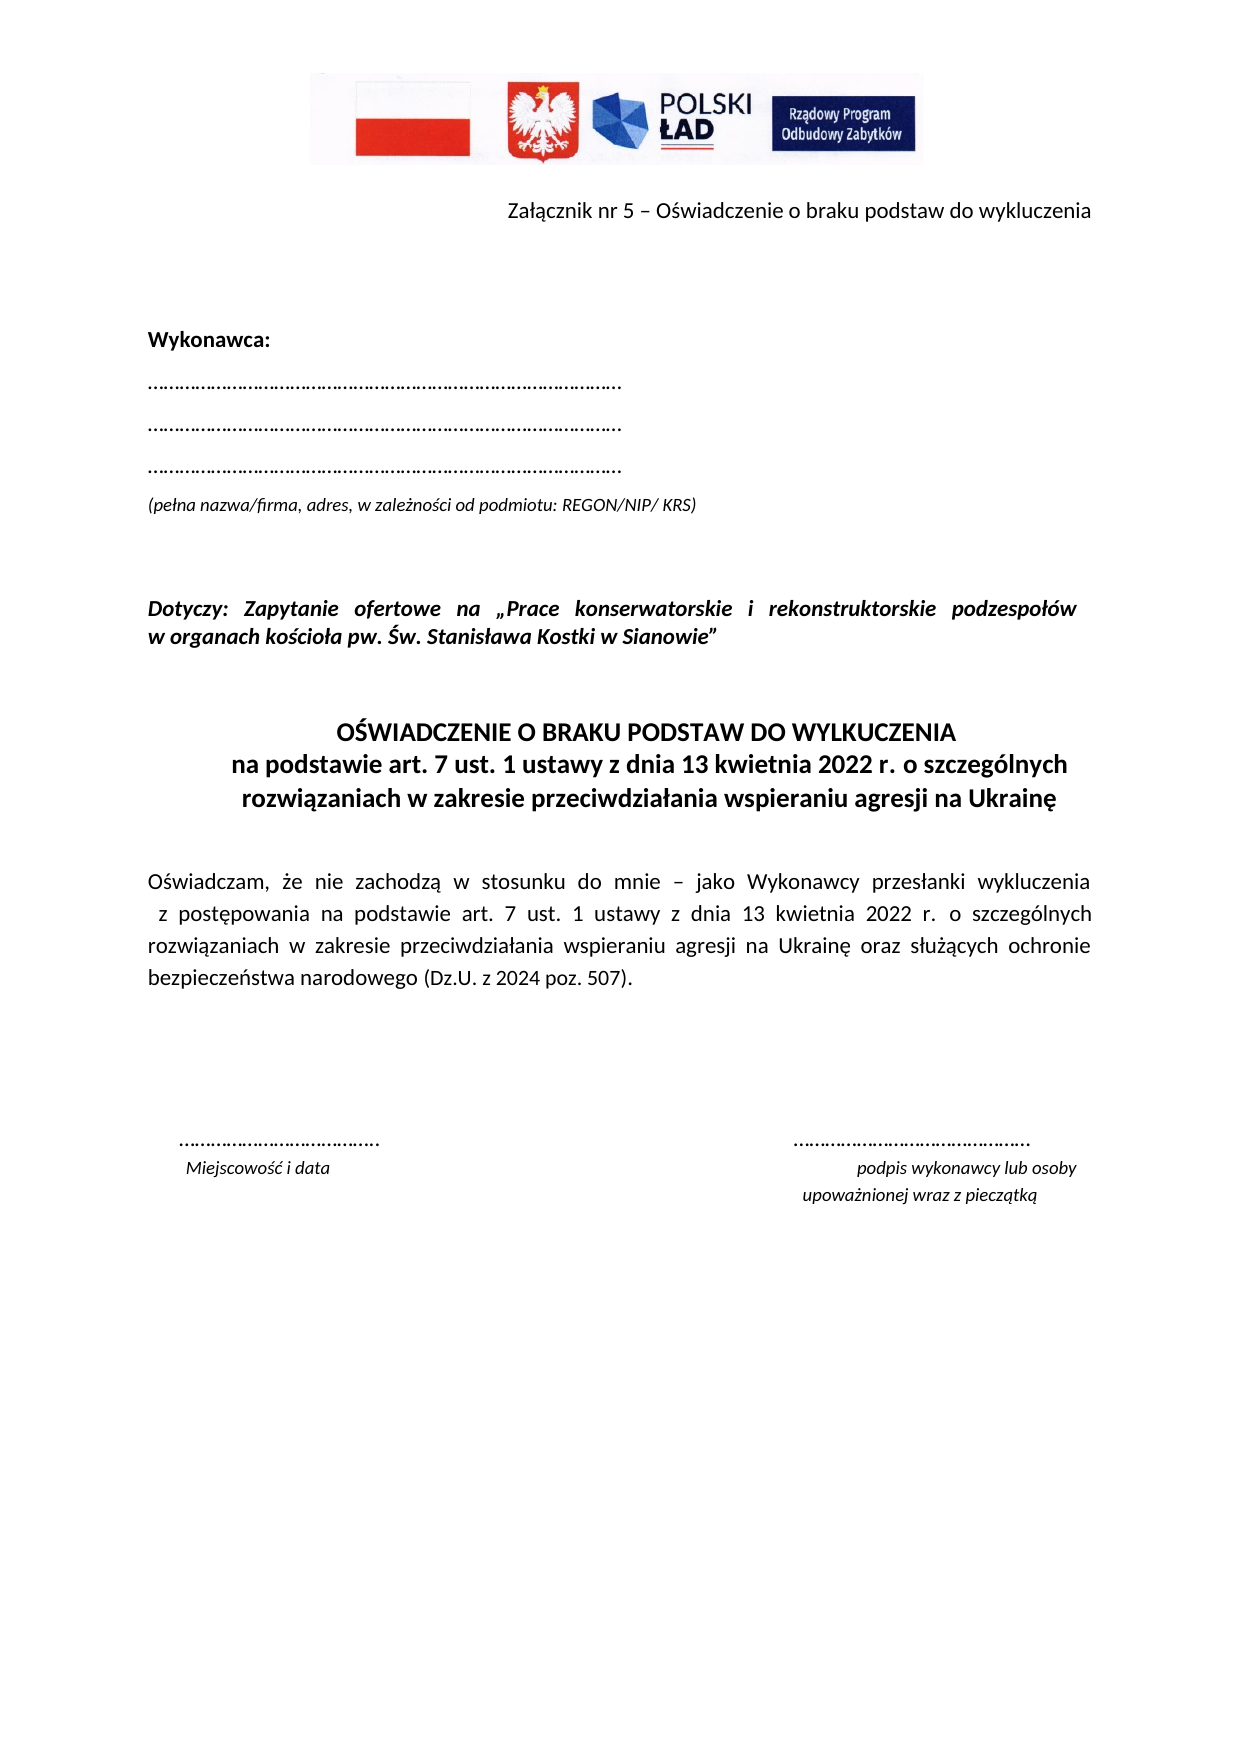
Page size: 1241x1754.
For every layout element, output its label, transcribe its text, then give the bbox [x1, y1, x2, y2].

text ……………………………………………………………………………… [148, 367, 679, 395]
text (pełna nazwa/firma, adres, w zależności od podmiotu: REGON/NIP/ KRS) [148, 493, 738, 516]
text Załącznik nr 5 – Oświadczenie o braku podstaw do wykluczenia [148, 197, 1092, 225]
text upoważnionej wraz z pieczątką [148, 1183, 1092, 1206]
text OŚWIADCZENIE O BRAKU PODSTAW DO WYLKUCZENIA na podstawie art. 7 ust. 1 ustawy z dnia 13 kwietnia 2022 r. o szczególnych rozwiązaniach w zakresie przeciwdziałania wspieraniu agresji na Ukrainę [207, 715, 1092, 814]
text Dotyczy: Zapytanie ofertowe na „Prace konserwatorskie i rekonstruktorskie podzespołów w organach kościoła pw. Św. Stanisława Kostki w Sianowie” [148, 594, 1092, 650]
text ……………………………………………………………………………… [148, 409, 679, 437]
text Wykonawca: [148, 325, 1092, 353]
text ……………………………….. ……………………………………… [148, 1124, 1092, 1152]
text ……………………………………………………………………………… [148, 451, 679, 479]
text Miejscowość i data podpis wykonawcy lub osoby [148, 1156, 1092, 1179]
picture [310, 73, 931, 165]
text Oświadczam, że nie zachodzą w stosunku do mnie – jako Wykonawcy przesłanki wykluczenia z postępowania na podstawie art. 7 ust. 1 ustawy z dnia 13 kwietnia 2022 r. o szczególnych rozwiązaniach w zakresie przeciwdziałania wspieraniu agresji na Ukrainę oraz służących ochronie bezpieczeństwa narodowego (Dz.U. z 2024 poz. 507). [148, 867, 1092, 991]
